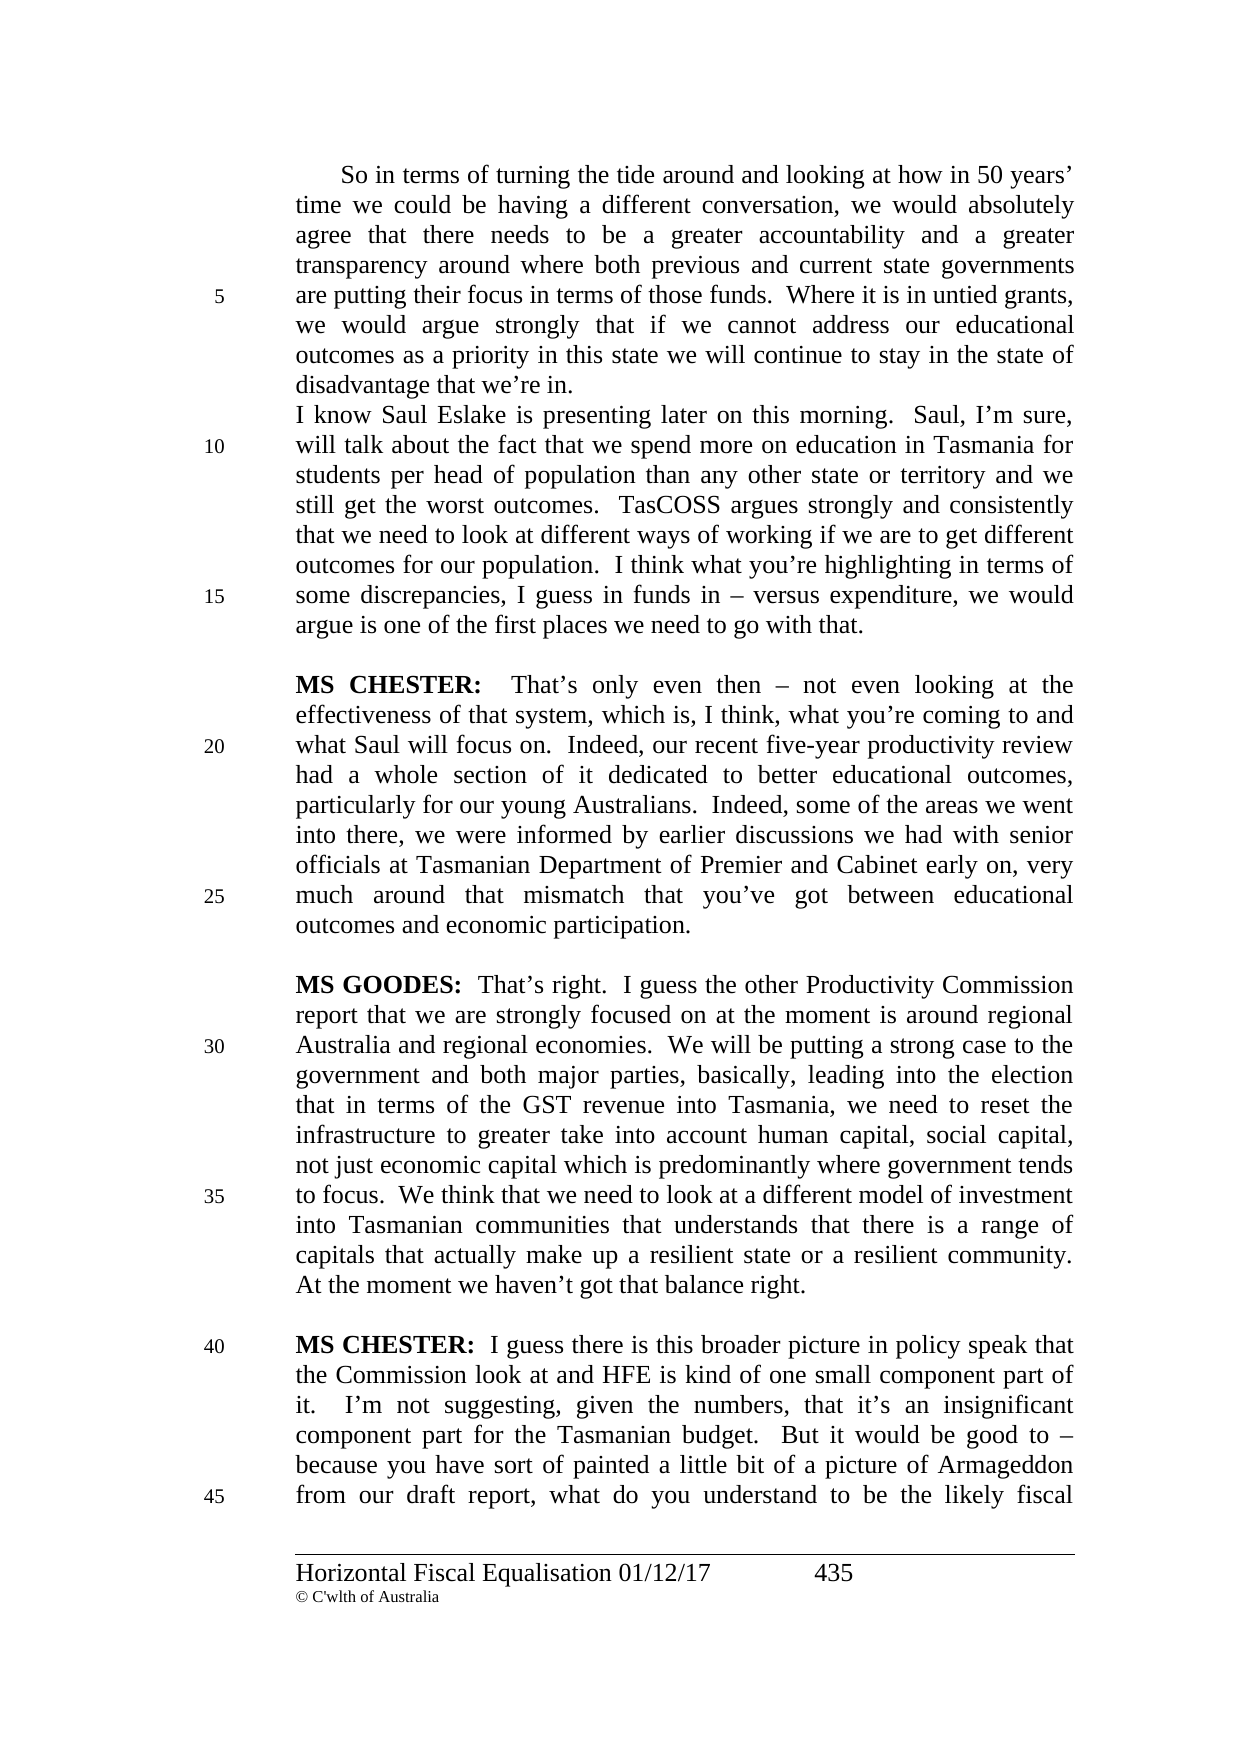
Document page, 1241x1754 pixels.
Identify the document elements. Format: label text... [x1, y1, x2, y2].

text So in terms of turning the tide around and looking at how in 50 years’ time we could be having a different conversation, we would absolutely agree that there needs to be a greater accountability and a greater transparency around where both previous and current state governments are putting their focus in terms of those funds. Where it is in untied grants, we would argue strongly that if we cannot address our educational outcomes as a priority in this state we will continue to stay in the state of disadvantage that we’re in. [295, 159, 1075, 399]
text I know Saul Eslake is presenting later on this morning. Saul, I’m sure, will talk about the fact that we spend more on education in Tasmania for students per head of population than any other state or territory and we still get the worst outcomes. TasCOSS argues strongly and consistently that we need to look at different ways of working if we are to get different outcomes for our population. I think what you’re highlighting in terms of some discrepancies, I guess in funds in – versus expenditure, we would argue is one of the first places we need to go with that. [295, 399, 1075, 639]
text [295, 1329, 1075, 1509]
text MS GOODES: That’s right. I guess the other Productivity Commission report that we are strongly focused on at the moment is around regional Australia and regional economies. We will be putting a strong case to the government and both major parties, basically, leading into the election that in terms of the GST revenue into Tasmania, we need to reset the infrastructure to greater take into account human capital, social capital, not just economic capital which is predominantly where government tends to focus. We think that we need to look at a different model of investment into Tasmanian communities that understands that there is a range of capitals that actually make up a resilient state or a resilient community. At the moment we haven’t got that balance right. [295, 969, 1075, 1299]
text MS CHESTER: That’s only even then – not even looking at the effectiveness of that system, which is, I think, what you’re coming to and what Saul will focus on. Indeed, our recent five-year productivity review had a whole section of it dedicated to better educational outcomes, particularly for our young Australians. Indeed, some of the areas we went into there, we were informed by earlier discussions we had with senior officials at Tasmanian Department of Premier and Cabinet early on, very much around that mismatch that you’ve got between educational outcomes and economic participation. [295, 669, 1075, 939]
